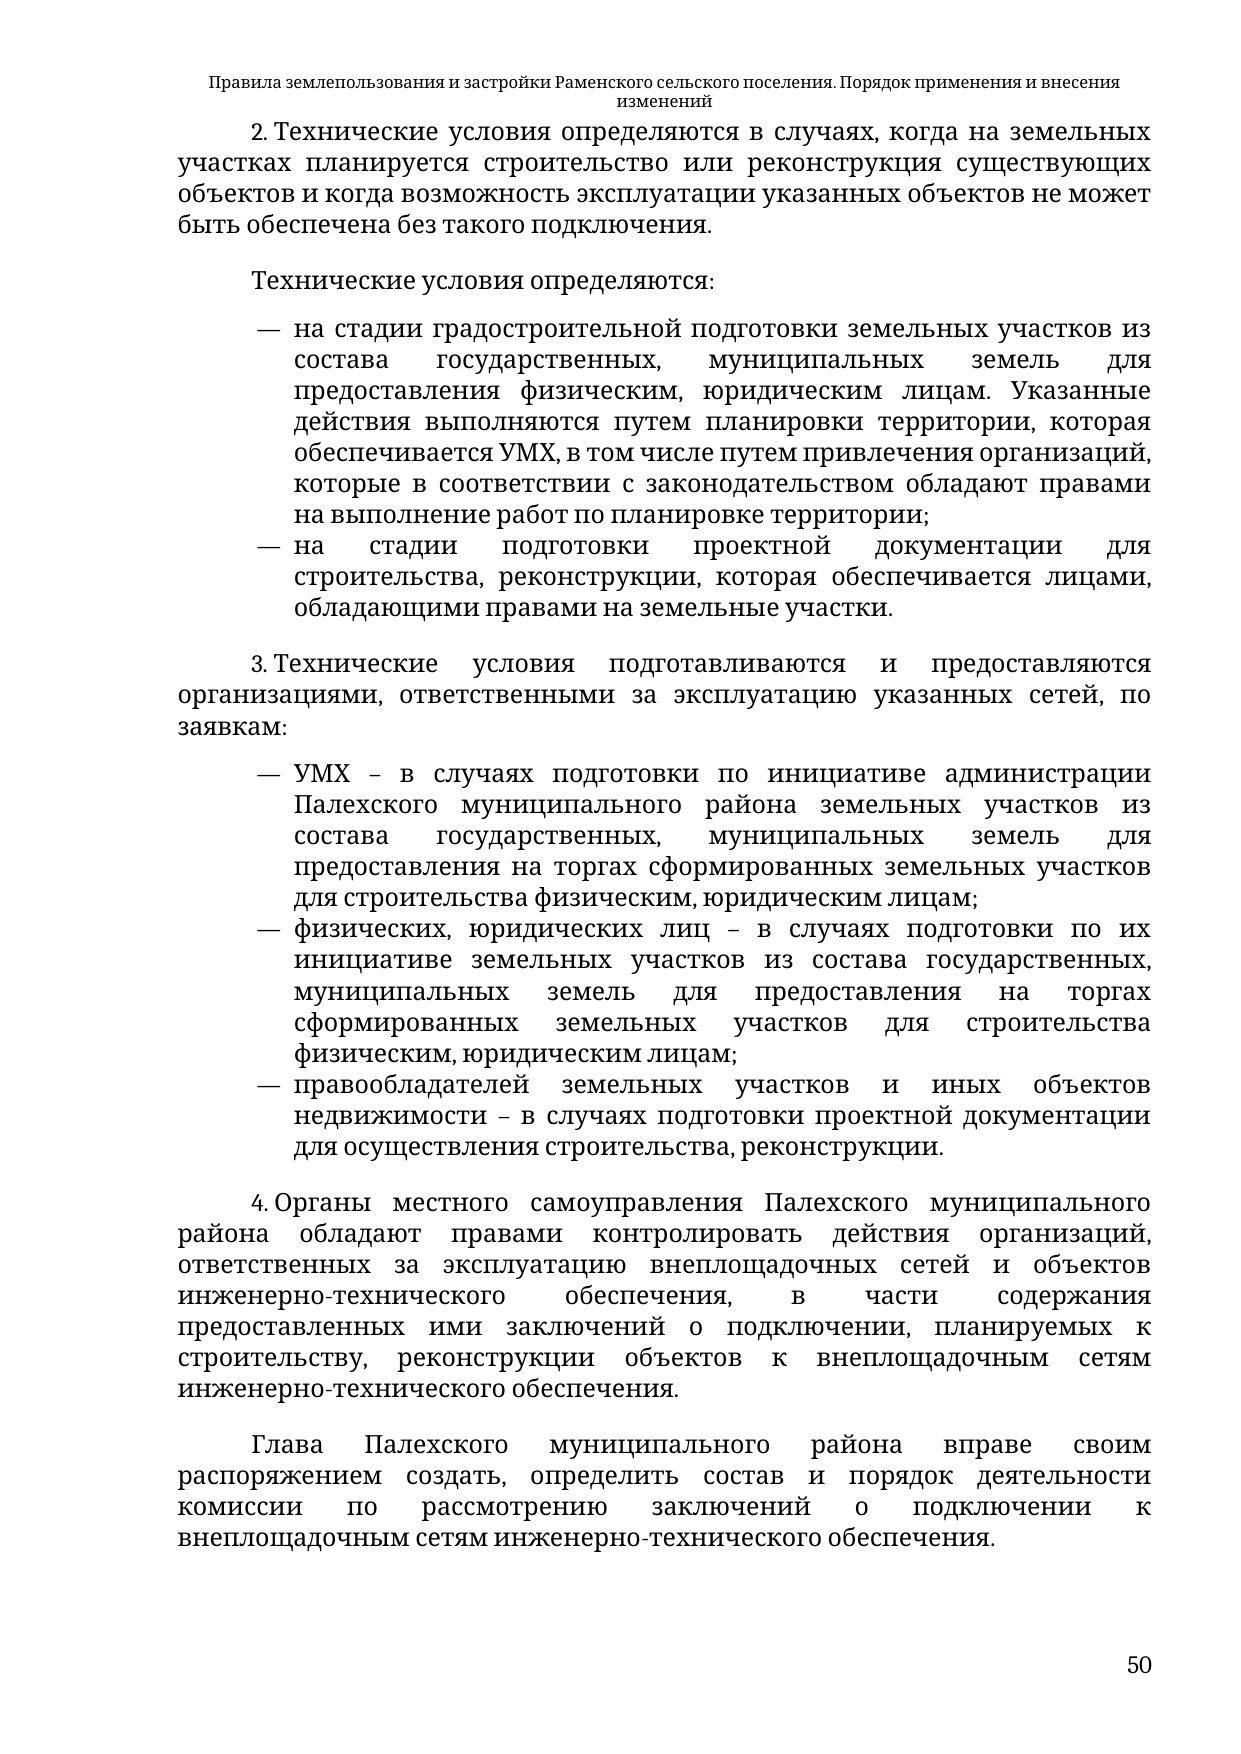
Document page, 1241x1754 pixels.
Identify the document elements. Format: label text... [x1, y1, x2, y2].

text правообладателей земельных участков и иных объектов недвижимости – в случаях подготовки проектной документации для осуществления строительства, реконструкции. [256, 1071, 1152, 1161]
text Технические условия подготавливаются и предоставляются организациями, ответственными за эксплуатацию указанных сетей, по заявкам: [177, 650, 1152, 741]
text на стадии подготовки проектной документации для строительства, реконструкции, которая обеспечивается лицами, обладающими правами на земельные участки. [256, 532, 1152, 623]
text Глава Палехского муниципального района вправе своим распоряжением создать, определить состав и порядок деятельности комиссии по рассмотрению заключений о подключении к внеплощадочным сетям инженерно-технического обеспечения. [177, 1431, 1152, 1553]
text на стадии градостроительной подготовки земельных участков из состава государственных, муниципальных земель для предоставления физическим, юридическим лицам. Указанные действия выполняются путем планировки территории, которая обеспечивается УМХ, в том числе путем привлечения организаций, которые в соответствии с законодательством обладают правами на выполнение работ по планировке территории; [256, 315, 1152, 530]
text УМХ – в случаях подготовки по инициативе администрации Палехского муниципального района земельных участков из состава государственных, муниципальных земель для предоставления на торгах сформированных земельных участков для строительства физическим, юридическим лицам; [256, 760, 1152, 913]
text Технические условия определяются в случаях, когда на земельных участках планируется строительство или реконструкция существующих объектов и когда возможность эксплуатации указанных объектов не может быть обеспечена без такого подключения. [177, 118, 1152, 240]
text Технические условия определяются: [177, 267, 1152, 296]
text Органы местного самоуправления Палехского муниципального района обладают правами контролировать действия организаций, ответственных за эксплуатацию внеплощадочных сетей и объектов инженерно-технического обеспечения, в части содержания предоставленных ими заключений о подключении, планируемых к строительству, реконструкции объектов к внеплощадочным сетям инженерно-технического обеспечения. [177, 1189, 1152, 1404]
text физических, юридических лиц – в случаях подготовки по их инициативе земельных участков из состава государственных, муниципальных земель для предоставления на торгах сформированных земельных участков для строительства физическим, юридическим лицам; [256, 915, 1152, 1068]
